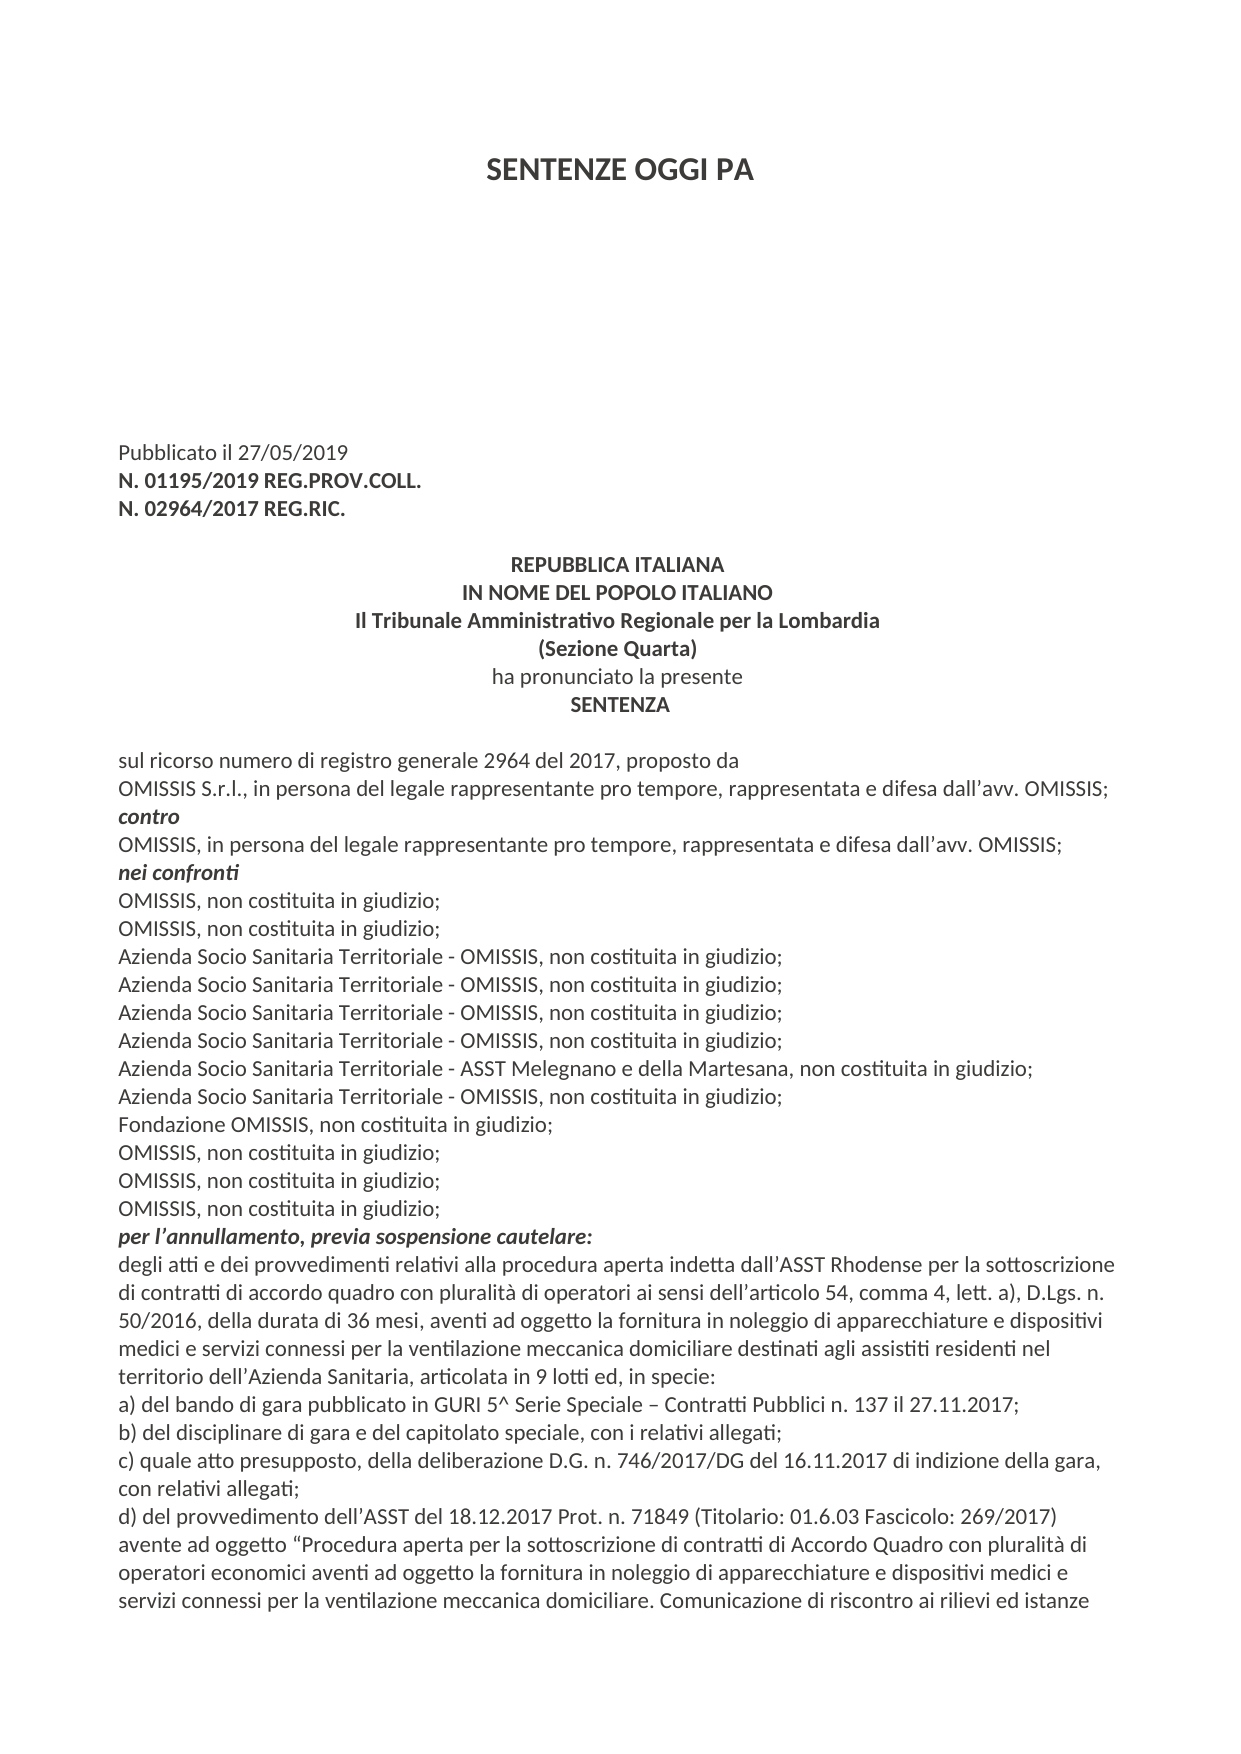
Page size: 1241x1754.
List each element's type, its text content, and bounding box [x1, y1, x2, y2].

text Pubblicato il 27/05/2019 N. 01195/2019 REG.PROV.COLL. N. 02964/2017 REG.RIC. [118, 438, 1122, 522]
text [118, 746, 1122, 1614]
text REPUBBLICA ITALIANA IN NOME DEL POPOLO ITALIANO Il Tribunale Amministrativo Regionale per la Lombardia (Sezione Quarta) ha pronunciato la presente SENTENZA [118, 550, 1122, 718]
text SENTENZE OGGI PA [118, 148, 1122, 188]
